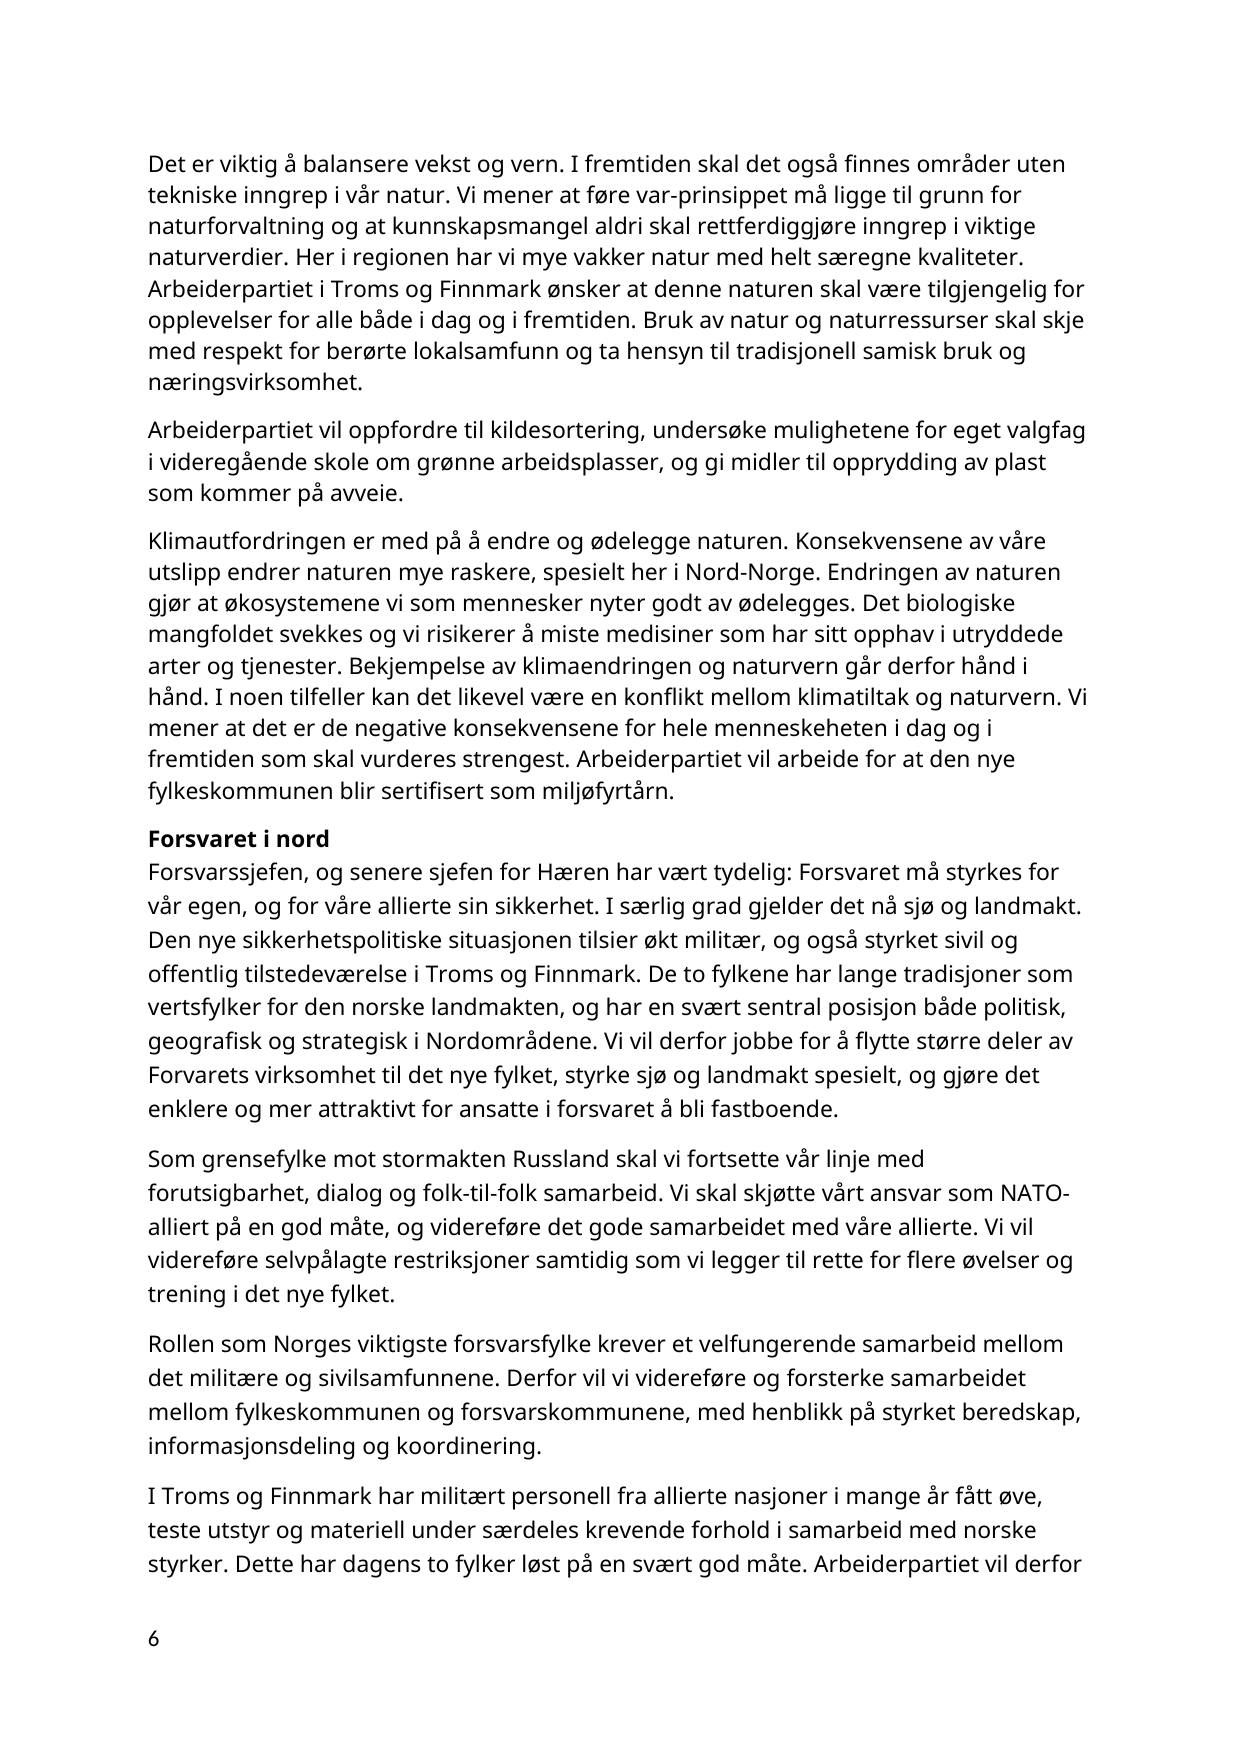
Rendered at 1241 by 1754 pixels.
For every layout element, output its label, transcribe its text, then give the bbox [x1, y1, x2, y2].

text Forsvarssjefen, og senere sjefen for Hæren har vært tydelig: Forsvaret må styrkes for vår egen, og for våre allierte sin sikkerhet. I særlig grad gjelder det nå sjø og landmakt. Den nye sikkerhetspolitiske situasjonen tilsier økt militær, og også styrket sivil og offentlig tilstedeværelse i Troms og Finnmark. De to fylkene har lange tradisjoner som vertsfylker for den norske landmakten, og har en svært sentral posisjon både politisk, geografisk og strategisk i Nordområdene. Vi vil derfor jobbe for å flytte større deler av Forvarets virksomhet til det nye fylket, styrke sjø og landmakt spesielt, og gjøre det enklere og mer attraktivt for ansatte i forsvaret å bli fastboende. [148, 856, 1093, 1124]
text Forsvaret i nord [148, 823, 1093, 854]
text Som grensefylke mot stormakten Russland skal vi fortsette vår linje med forutsigbarhet, dialog og folk-til-folk samarbeid. Vi skal skjøtte vårt ansvar som NATO-alliert på en god måte, og videreføre det gode samarbeidet med våre allierte. Vi vil videreføre selvpålagte restriksjoner samtidig som vi legger til rette for flere øvelser og trening i det nye fylket. [148, 1143, 1093, 1309]
text Rollen som Norges viktigste forsvarsfylke krever et velfungerende samarbeid mellom det militære og sivilsamfunnene. Derfor vil vi videreføre og forsterke samarbeidet mellom fylkeskommunen og forsvarskommunene, med henblikk på styrket beredskap, informasjonsdeling og koordinering. [148, 1328, 1093, 1461]
text Arbeiderpartiet vil oppfordre til kildesortering, undersøke mulighetene for eget valgfag i videregående skole om grønne arbeidsplasser, og gi midler til opprydding av plast som kommer på avveie. [148, 414, 1093, 508]
text Klimautfordringen er med på å endre og ødelegge naturen. Konsekvensene av våre utslipp endrer naturen mye raskere, spesielt her i Nord-Norge. Endringen av naturen gjør at økosystemene vi som mennesker nyter godt av ødelegges. Det biologiske mangfoldet svekkes og vi risikerer å miste medisiner som har sitt opphav i utryddede arter og tjenester. Bekjempelse av klimaendringen og naturvern går derfor hånd i hånd. I noen tilfeller kan det likevel være en konflikt mellom klimatiltak og naturvern. Vi mener at det er de negative konsekvensene for hele menneskeheten i dag og i fremtiden som skal vurderes strengest. Arbeiderpartiet vil arbeide for at den nye fylkeskommunen blir sertifisert som miljøfyrtårn. [148, 525, 1093, 806]
text Det er viktig å balansere vekst og vern. I fremtiden skal det også finnes områder uten tekniske inngrep i vår natur. Vi mener at føre var-prinsippet må ligge til grunn for naturforvaltning og at kunnskapsmangel aldri skal rettferdiggjøre inngrep i viktige naturverdier. Her i regionen har vi mye vakker natur med helt særegne kvaliteter. Arbeiderpartiet i Troms og Finnmark ønsker at denne naturen skal være tilgjengelig for opplevelser for alle både i dag og i fremtiden. Bruk av natur og naturressurser skal skje med respekt for berørte lokalsamfunn og ta hensyn til tradisjonell samisk bruk og næringsvirksomhet. [148, 148, 1093, 398]
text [148, 1480, 1093, 1579]
